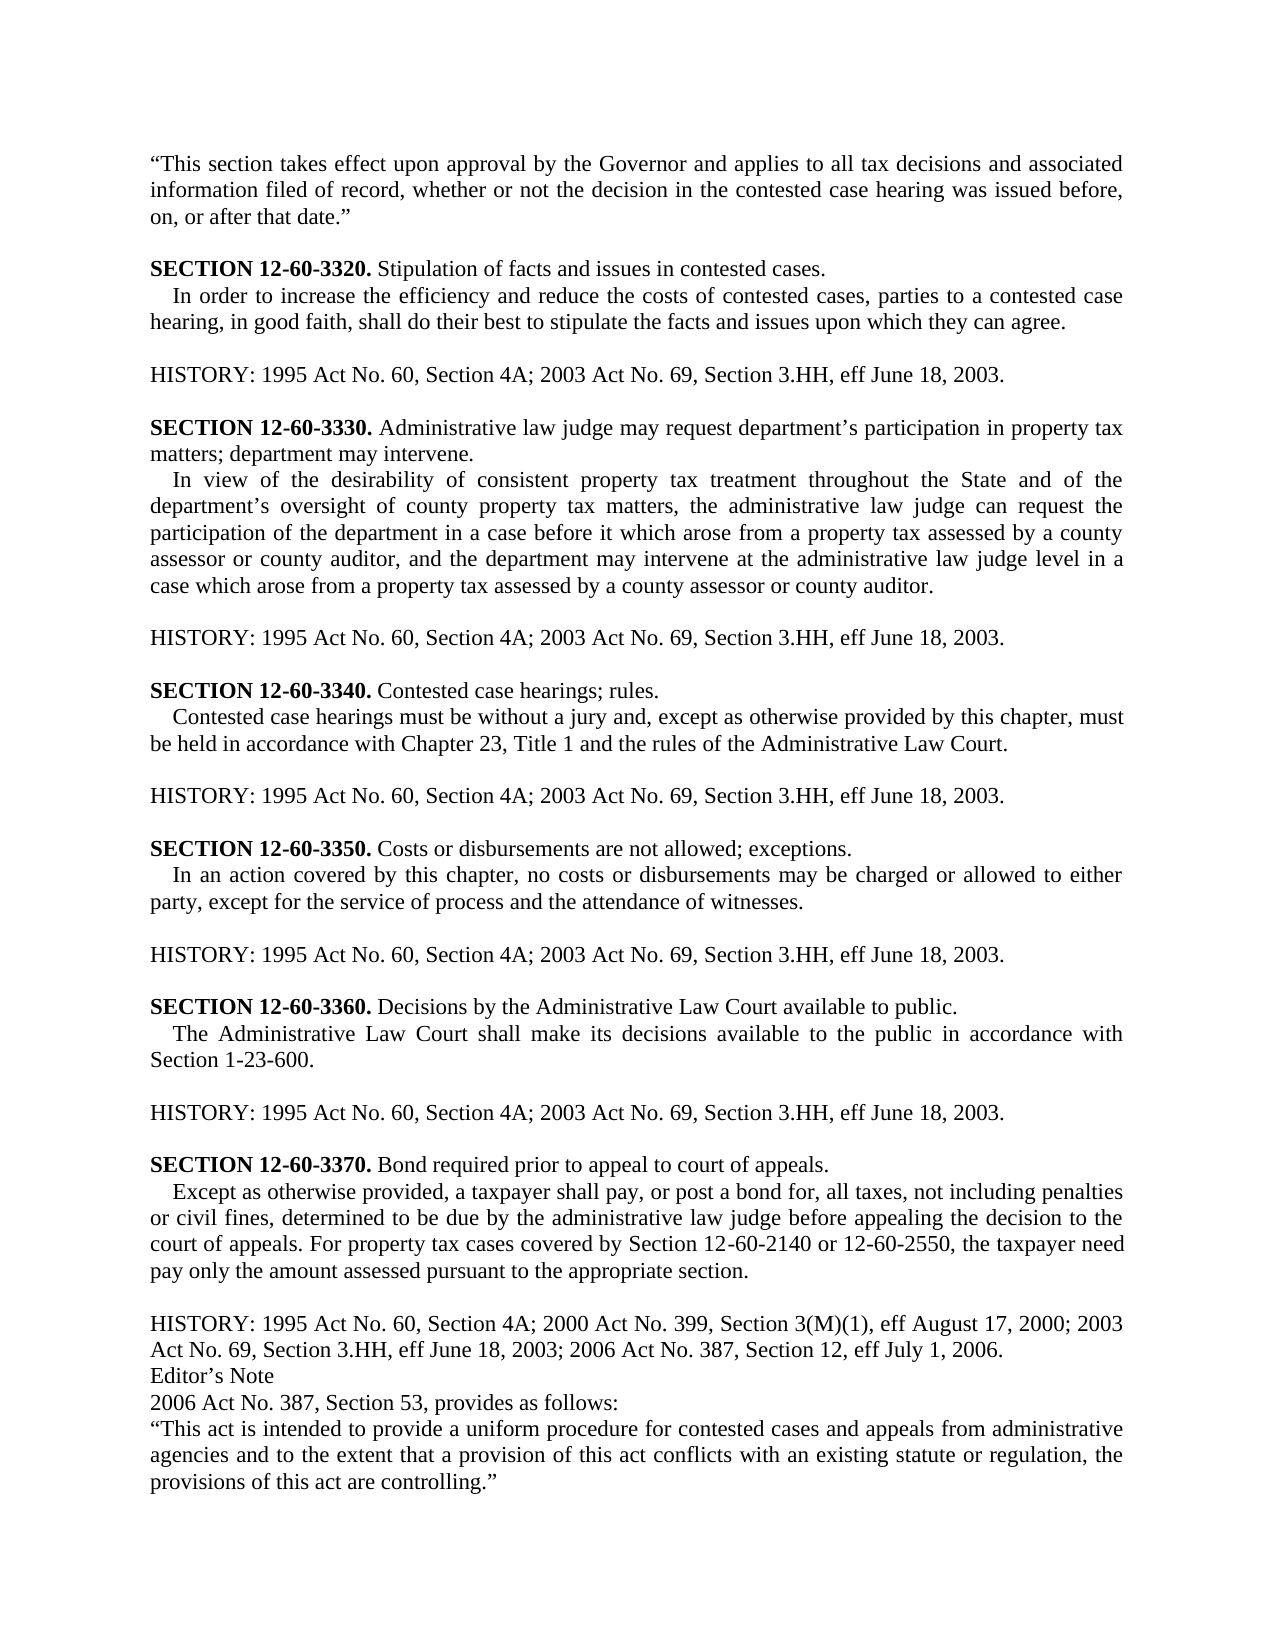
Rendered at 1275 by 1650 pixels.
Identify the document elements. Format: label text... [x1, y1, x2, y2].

text “This section takes effect upon approval by the Governor and applies to all tax decisions and associated information filed of record, whether or not the decision in the contested case hearing was issued before, on, or after that date.” [150, 150, 1125, 229]
text The Administrative Law Court shall make its decisions available to the public in accordance with Section 1-23-600. [150, 1020, 1125, 1072]
text HISTORY: 1995 Act No. 60, Section 4A; 2000 Act No. 399, Section 3(M)(1), eff August 17, 2000; 2003 Act No. 69, Section 3.HH, eff June 18, 2003; 2006 Act No. 387, Section 12, eff July 1, 2006. [150, 1309, 1125, 1362]
text SECTION 12-60-3320. Stipulation of facts and issues in contested cases. [150, 255, 1125, 282]
text HISTORY: 1995 Act No. 60, Section 4A; 2003 Act No. 69, Section 3.HH, eff June 18, 2003. [150, 941, 1125, 967]
text HISTORY: 1995 Act No. 60, Section 4A; 2003 Act No. 69, Section 3.HH, eff June 18, 2003. [150, 1099, 1125, 1125]
text In an action covered by this chapter, no costs or disbursements may be charged or allowed to either party, except for the service of process and the attendance of witnesses. [150, 862, 1125, 914]
text Except as otherwise provided, a taxpayer shall pay, or post a bond for, all taxes, not including penalties or civil fines, determined to be due by the administrative law judge before appealing the decision to the court of appeals. For property tax cases covered by Section 12-60-2140 or 12-60-2550, the taxpayer need pay only the amount assessed pursuant to the appropriate section. [150, 1178, 1125, 1283]
text In view of the desirability of consistent property tax treatment throughout the State and of the department’s oversight of county property tax matters, the administrative law judge can request the participation of the department in a case before it which arose from a property tax assessed by a county assessor or county auditor, and the department may intervene at the administrative law judge level in a case which arose from a property tax assessed by a county assessor or county auditor. [150, 466, 1125, 598]
text Editor’s Note [150, 1362, 1125, 1389]
text SECTION 12-60-3350. Costs or disbursements are not allowed; exceptions. [150, 835, 1125, 862]
text SECTION 12-60-3370. Bond required prior to appeal to court of appeals. [150, 1151, 1125, 1178]
text HISTORY: 1995 Act No. 60, Section 4A; 2003 Act No. 69, Section 3.HH, eff June 18, 2003. [150, 782, 1125, 809]
text SECTION 12-60-3360. Decisions by the Administrative Law Court available to public. [150, 993, 1125, 1020]
text HISTORY: 1995 Act No. 60, Section 4A; 2003 Act No. 69, Section 3.HH, eff June 18, 2003. [150, 361, 1125, 387]
text HISTORY: 1995 Act No. 60, Section 4A; 2003 Act No. 69, Section 3.HH, eff June 18, 2003. [150, 624, 1125, 651]
text In order to increase the efficiency and reduce the costs of contested cases, parties to a contested case hearing, in good faith, shall do their best to stipulate the facts and issues upon which they can agree. [150, 282, 1125, 334]
text SECTION 12-60-3330. Administrative law judge may request department’s participation in property tax matters; department may intervene. [150, 413, 1125, 466]
text “This act is intended to provide a uniform procedure for contested cases and appeals from administrative agencies and to the extent that a provision of this act conflicts with an existing statute or regulation, the provisions of this act are controlling.” [150, 1415, 1125, 1494]
text Contested case hearings must be without a jury and, except as otherwise provided by this chapter, must be held in accordance with Chapter 23, Title 1 and the rules of the Administrative Law Court. [150, 703, 1125, 756]
text 2006 Act No. 387, Section 53, provides as follows: [150, 1389, 1125, 1415]
text SECTION 12-60-3340. Contested case hearings; rules. [150, 677, 1125, 703]
